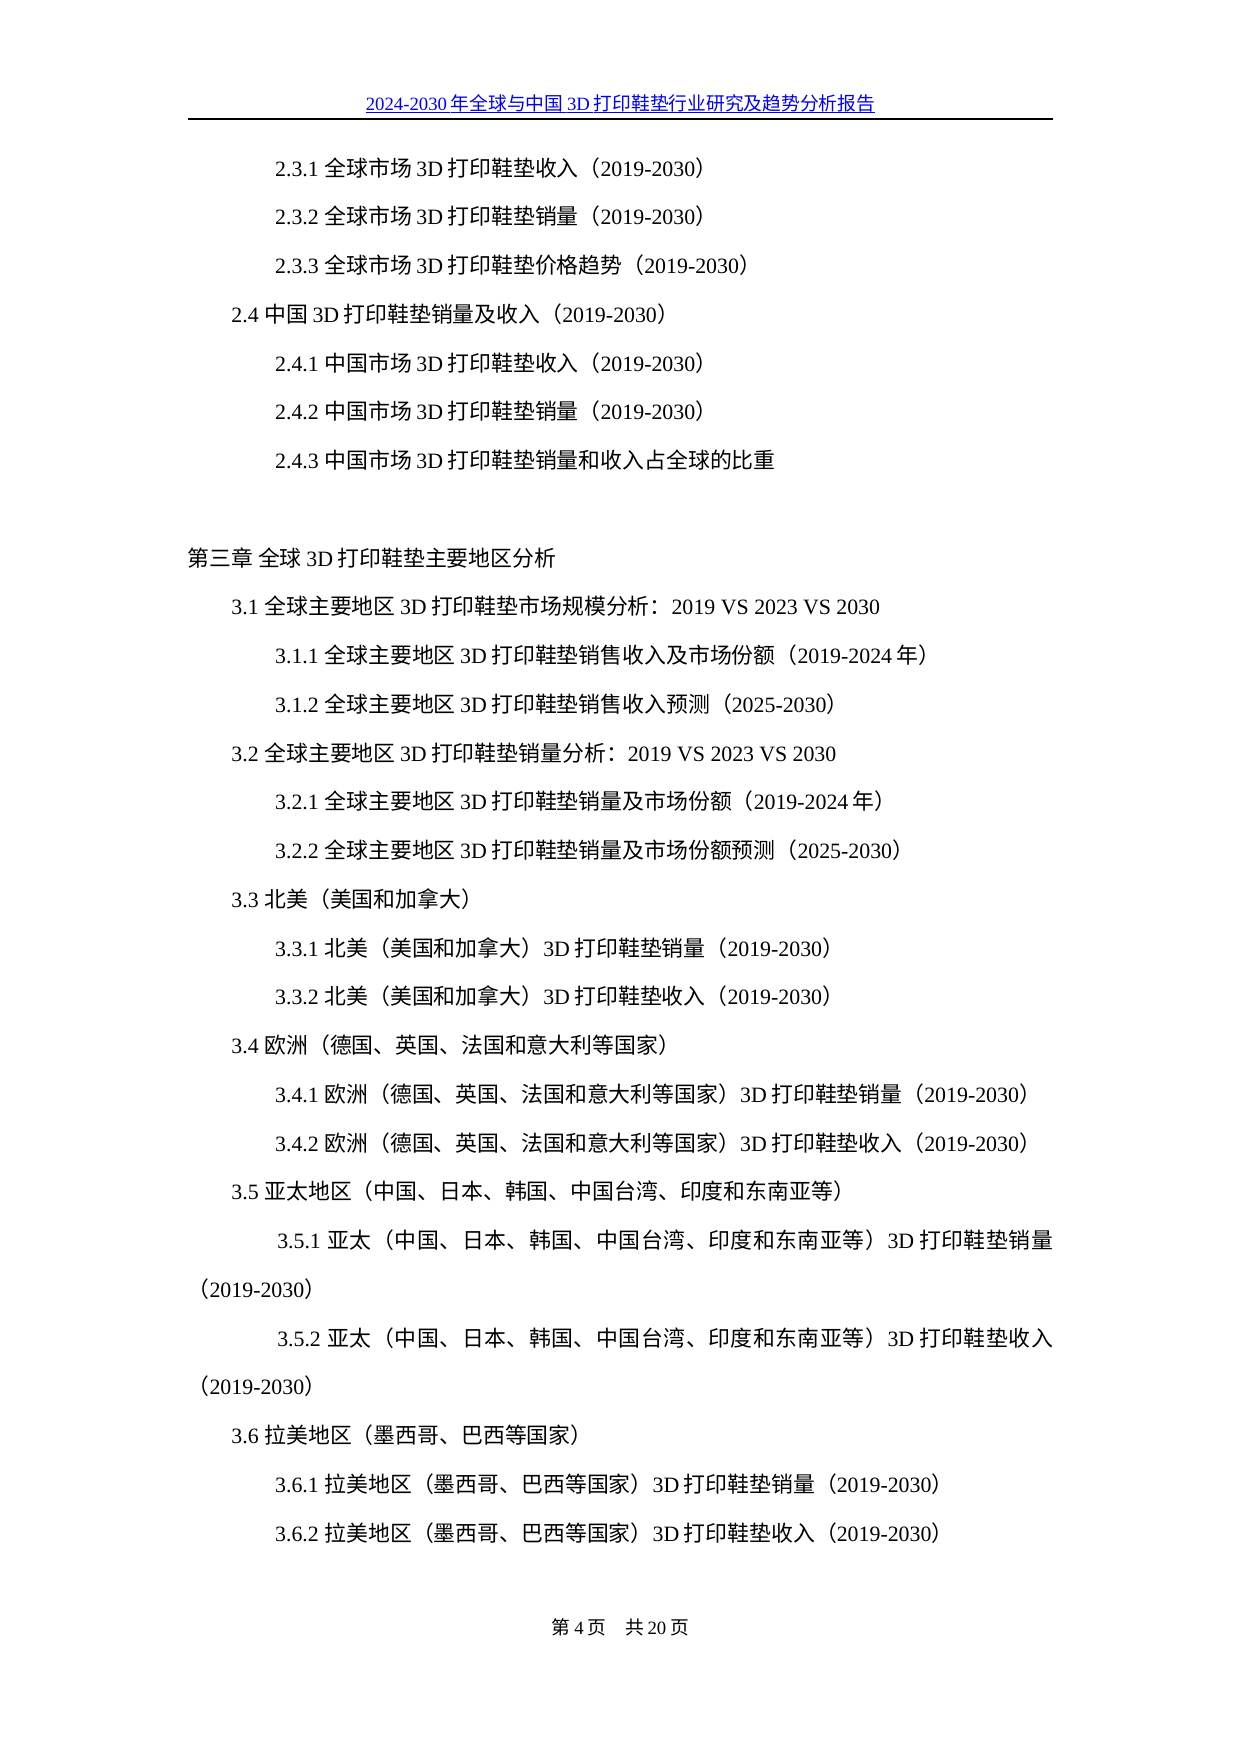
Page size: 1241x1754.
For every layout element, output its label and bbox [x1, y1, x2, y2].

text [187, 150, 1053, 1548]
